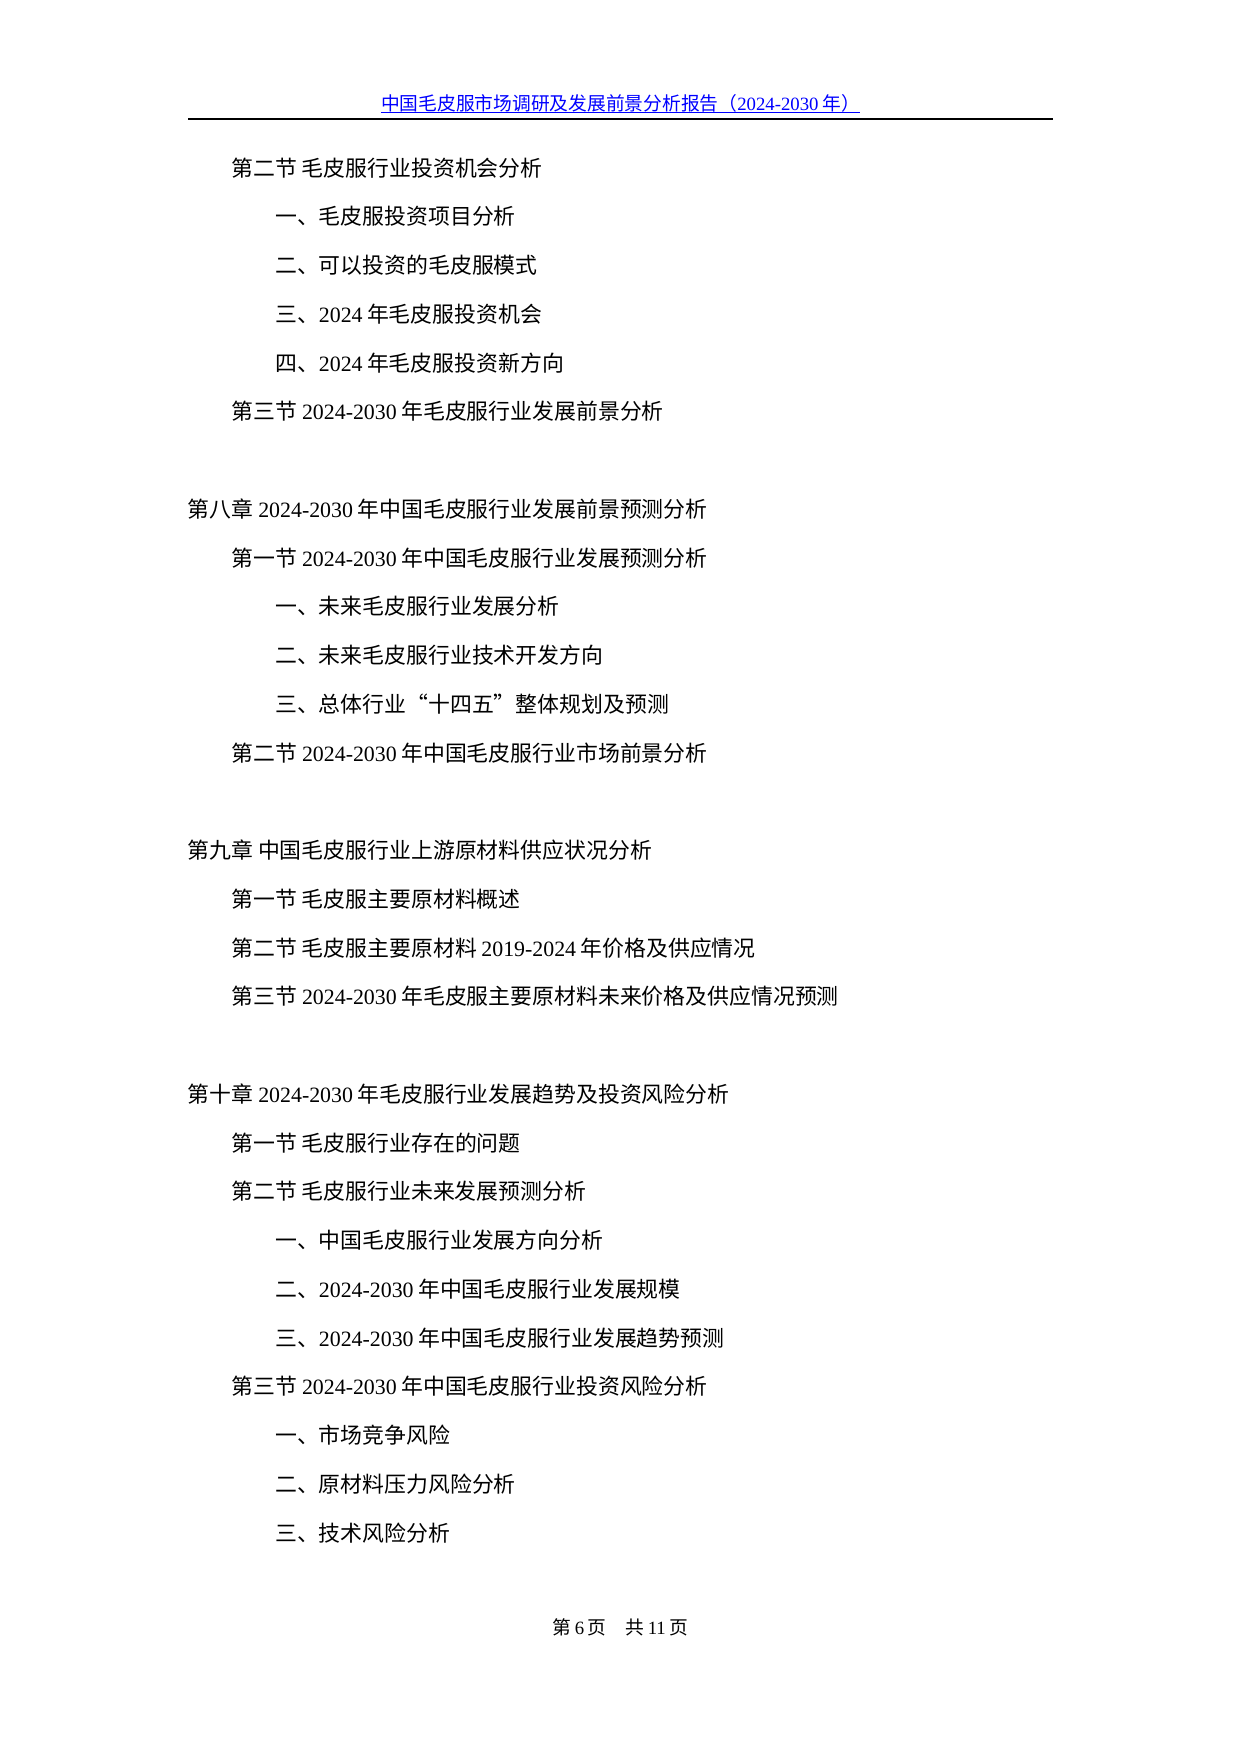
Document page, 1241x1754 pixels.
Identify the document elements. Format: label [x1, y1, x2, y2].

text [187, 150, 1053, 1548]
